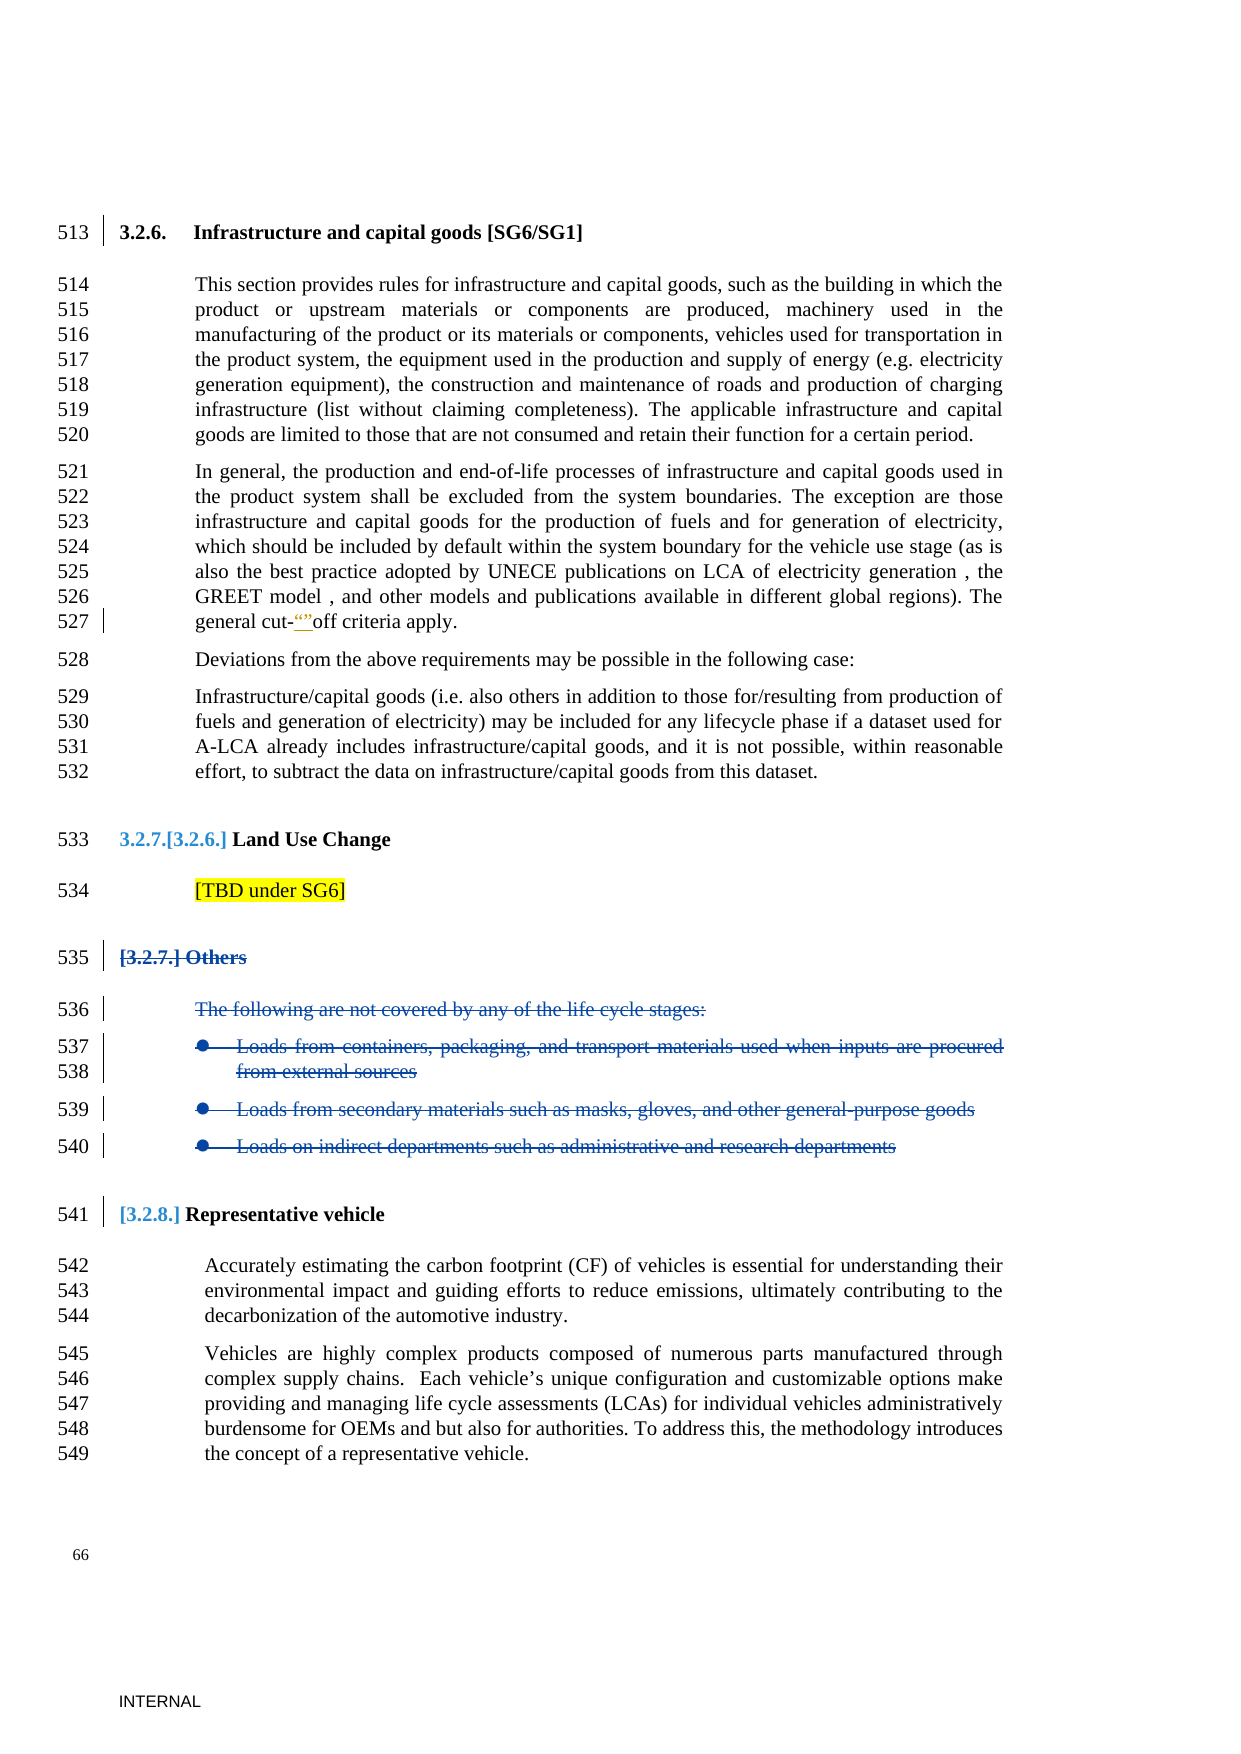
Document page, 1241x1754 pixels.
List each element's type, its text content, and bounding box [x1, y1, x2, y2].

text Representative vehicle [119, 1196, 1004, 1227]
text Infrastructure/capital goods (i.e. also others in addition to those for/resulting from production of fuels and generation of electricity) may be included for any lifecycle phase if a dataset used for A-LCA already includes infrastructure/capital goods, and it is not possible, within reasonable effort, to subtract the data on infrastructure/capital goods from this dataset. [195, 683, 1004, 783]
text In general, the production and end-of-life processes of infrastructure and capital goods used in the product system shall be excluded from the system boundaries. The exception are those infrastructure and capital goods for the production of fuels and for generation of electricity, which should be included by default within the system boundary for the vehicle use stage (as is also the best practice adopted by UNECE publications on LCA of electricity generation , the GREET model , and other models and publications available in different global regions). The general cut-off criteria apply. [195, 458, 1004, 633]
text Accurately estimating the carbon footprint (CF) of vehicles is essential for understanding their environmental impact and guiding efforts to reduce emissions, ultimately contributing to the decarbonization of the automotive industry. [204, 1252, 1004, 1327]
text Land Use Change [119, 821, 1004, 852]
text This section provides rules for infrastructure and capital goods, such as the building in which the product or upstream materials or components are produced, machinery used in the manufacturing of the product or its materials or components, vehicles used for transportation in the product system, the equipment used in the production and supply of energy (e.g. electricity generation equipment), the construction and maintenance of roads and production of charging infrastructure (list without claiming completeness). The applicable infrastructure and capital goods are limited to those that are not consumed and retain their function for a certain period. [195, 271, 1004, 446]
text [TBD under SG6] [195, 877, 1004, 902]
text Vehicles are highly complex products composed of numerous parts manufactured through complex supply chains. Each vehicle’s unique configuration and customizable options make providing and managing life cycle assessments (LCAs) for individual vehicles administratively burdensome for OEMs and but also for authorities. To address this, the methodology introduces the concept of a representative vehicle. [204, 1340, 1004, 1465]
text Infrastructure and capital goods [SG6/SG1] [119, 215, 1004, 246]
text Deviations from the above requirements may be possible in the following case: [195, 646, 1004, 671]
